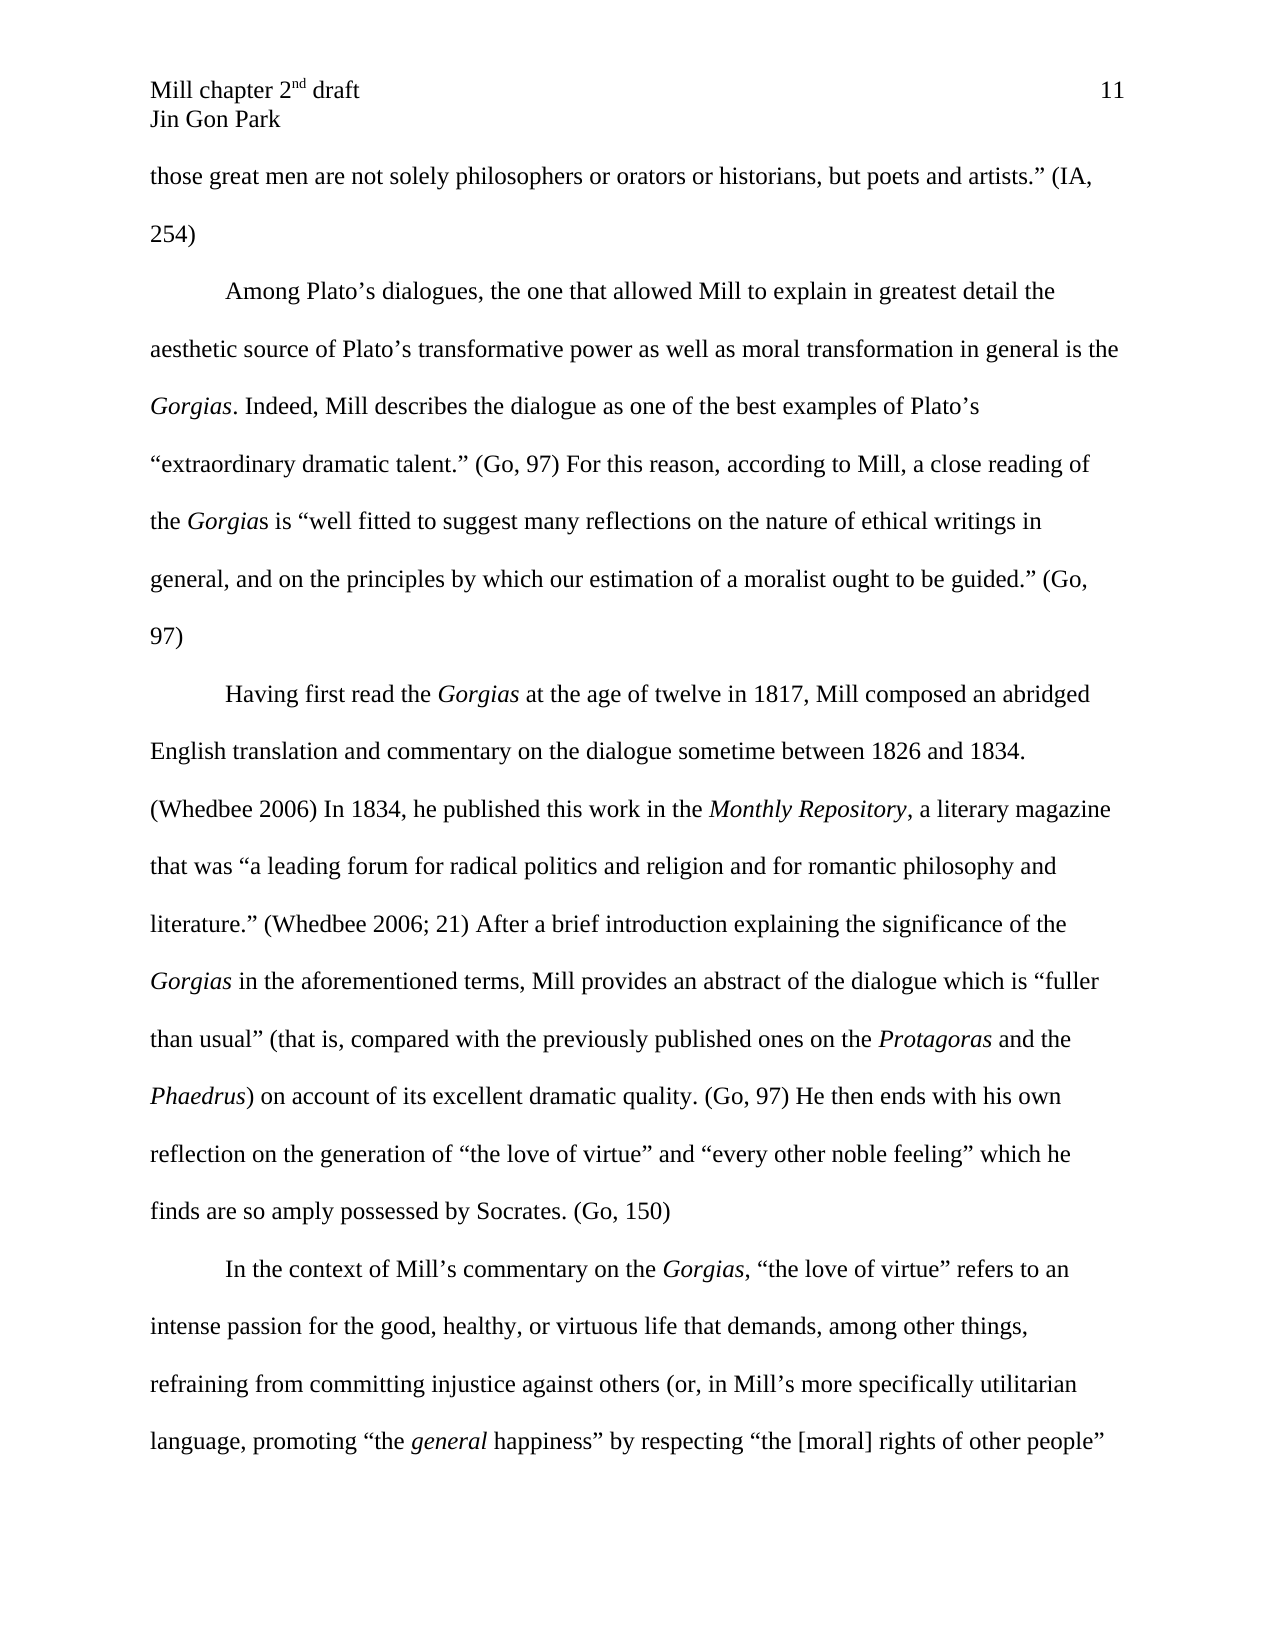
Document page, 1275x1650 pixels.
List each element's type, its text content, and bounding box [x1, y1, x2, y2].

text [150, 161, 1125, 247]
text Among Plato’s dialogues, the one that allowed Mill to explain in greatest detail the aesthetic source of Plato’s transformative power as well as moral transformation in general is the Gorgias. Indeed, Mill describes the dialogue as one of the best examples of Plato’s “extraordinary dramatic talent.” (Go, 97) For this reason, according to Mill, a close reading of the Gorgias is “well fitted to suggest many reflections on the nature of ethical writings in general, and on the principles by which our estimation of a moralist ought to be guided.” (Go, 97) [150, 276, 1125, 650]
text Having first read the Gorgias at the age of twelve in 1817, Mill composed an abridged English translation and commentary on the dialogue sometime between 1826 and 1834. (Whedbee 2006) In 1834, he published this work in the Monthly Repository, a literary magazine that was “a leading forum for radical politics and religion and for romantic philosophy and literature.” (Whedbee 2006; 21) After a brief introduction explaining the significance of the Gorgias in the aforementioned terms, Mill provides an abstract of the dialogue which is “fuller than usual” (that is, compared with the previously published ones on the Protagoras and the Phaedrus) on account of its excellent dramatic quality. (Go, 97) He then ends with his own reflection on the generation of “the love of virtue” and “every other noble feeling” which he finds are so amply possessed by Socrates. (Go, 150) [150, 679, 1125, 1225]
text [150, 1254, 1125, 1455]
